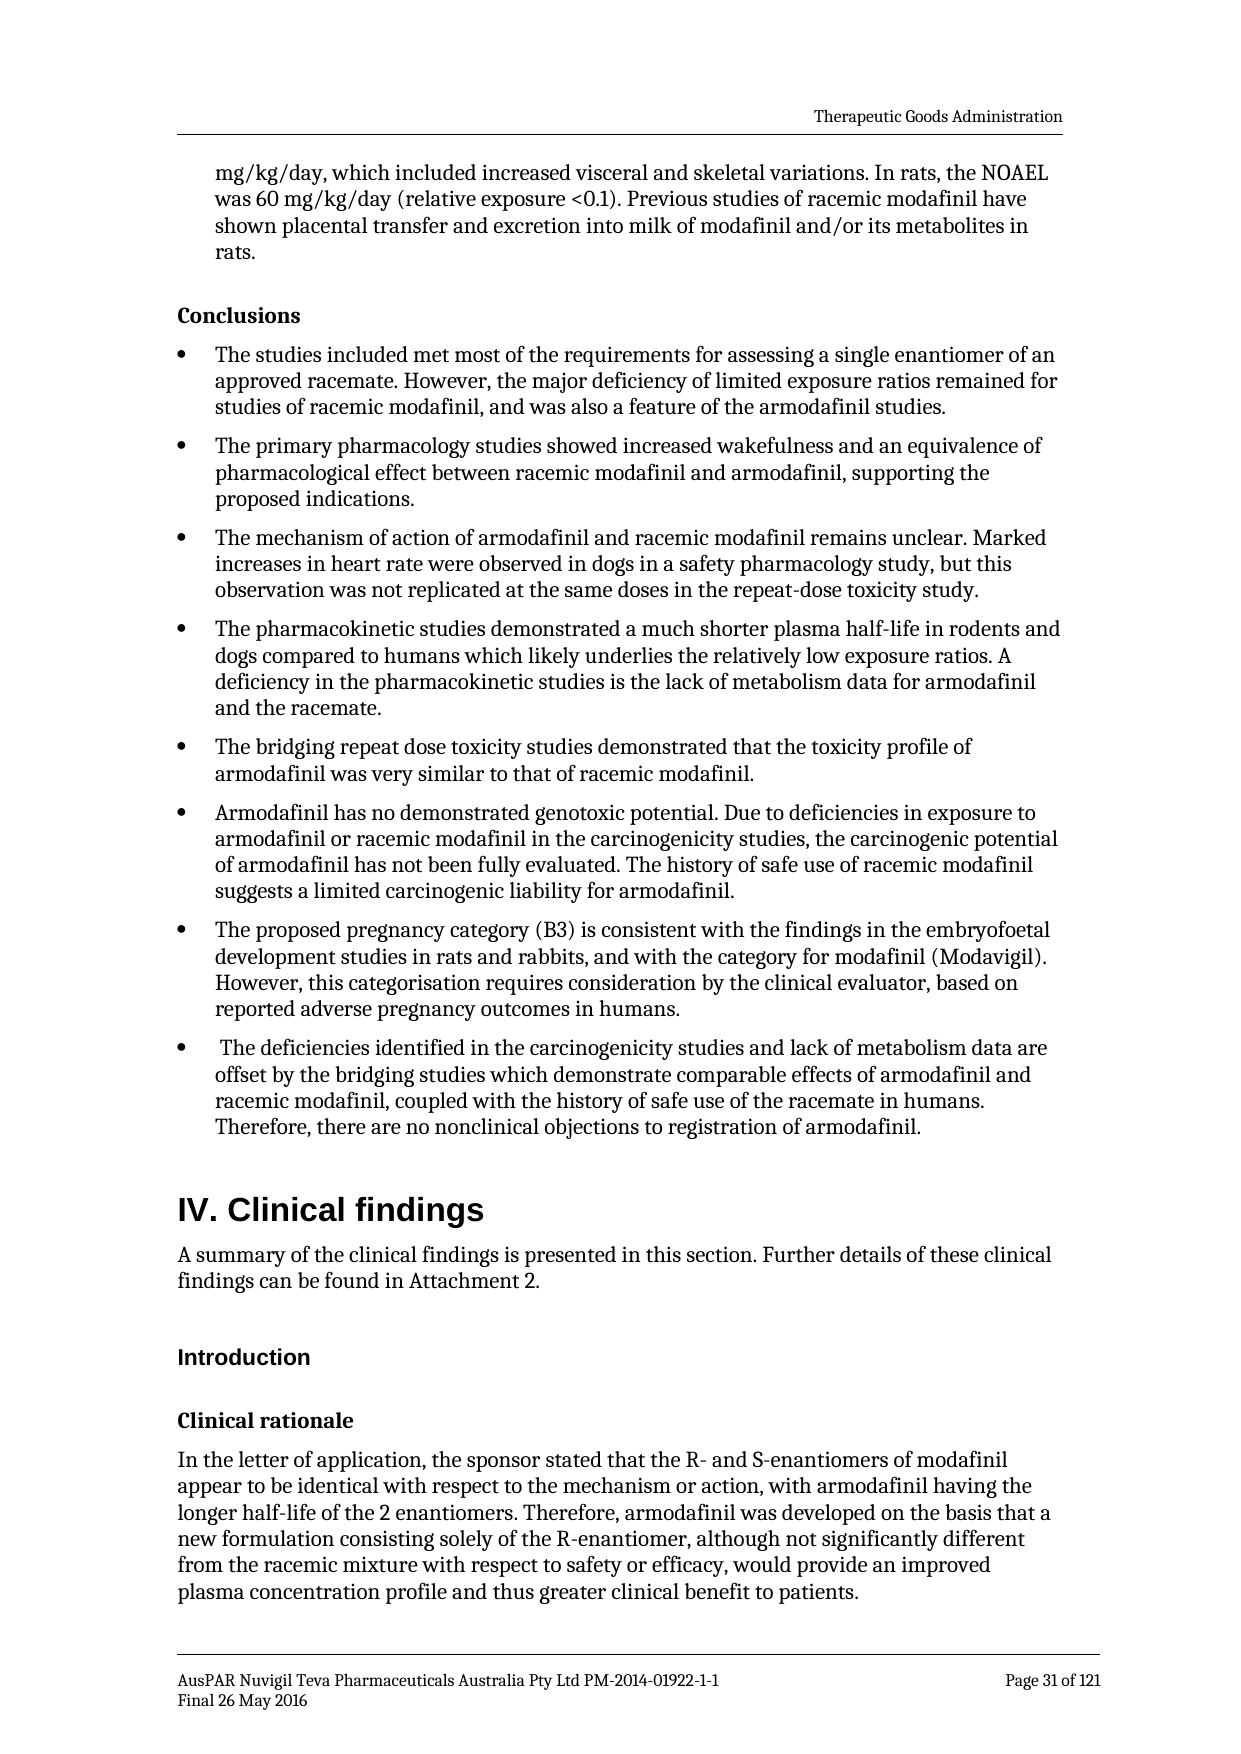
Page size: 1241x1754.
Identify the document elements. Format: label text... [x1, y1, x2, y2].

list The proposed pregnancy category (B3) is consistent with the findings in the embryofoetal development studies in rats and rabbits, and with the category for modafinil (Modavigil). However, this categorisation requires consideration by the clinical evaluator, based on reported adverse pregnancy outcomes in humans. [177, 917, 1063, 1023]
subtitle IV. Clinical findings [177, 1191, 1063, 1229]
subtitle Introduction [177, 1344, 1063, 1371]
text In the letter of application, the sponsor stated that the R- and S-enantiomers of modafinil appear to be identical with respect to the mechanism or action, with armodafinil having the longer half-life of the 2 enantiomers. Therefore, armodafinil was developed on the basis that a new formulation consisting solely of the R-enantiomer, although not significantly different from the racemic mixture with respect to safety or efficacy, would provide an improved plasma concentration profile and thus greater clinical benefit to patients. [177, 1447, 1063, 1605]
list The primary pharmacology studies showed increased wakefulness and an equivalence of pharmacological effect between racemic modafinil and armodafinil, supporting the proposed indications. [177, 433, 1063, 512]
list The mechanism of action of armodafinil and racemic modafinil remains unclear. Marked increases in heart rate were observed in dogs in a safety pharmacology study, but this observation was not replicated at the same doses in the repeat-dose toxicity study. [177, 524, 1063, 604]
text A summary of the clinical findings is presented in this section. Further details of these clinical findings can be found in Attachment 2. [177, 1241, 1063, 1294]
list The deficiencies identified in the carcinogenicity studies and lack of metabolism data are offset by the bridging studies which demonstrate comparable effects of armodafinil and racemic modafinil, coupled with the history of safe use of the racemate in humans. Therefore, there are no nonclinical objections to registration of armodafinil. [177, 1035, 1063, 1141]
subtitle Clinical rationale [177, 1408, 1063, 1434]
list The studies included met most of the requirements for assessing a single enantiomer of an approved racemate. However, the major deficiency of limited exposure ratios remained for studies of racemic modafinil, and was also a feature of the armodafinil studies. [177, 341, 1063, 421]
subtitle Conclusions [177, 303, 1063, 329]
list Armodafinil has no demonstrated genotoxic potential. Due to deficiencies in exposure to armodafinil or racemic modafinil in the carcinogenicity studies, the carcinogenic potential of armodafinil has not been fully evaluated. The history of safe use of racemic modafinil suggests a limited carcinogenic liability for armodafinil. [177, 799, 1063, 905]
list The pharmacokinetic studies demonstrated a much shorter plasma half-life in rodents and dogs compared to humans which likely underlies the relatively low exposure ratios. A deficiency in the pharmacokinetic studies is the lack of metabolism data for armodafinil and the racemate. [177, 616, 1063, 722]
list The bridging repeat dose toxicity studies demonstrated that the toxicity profile of armodafinil was very similar to that of racemic modafinil. [177, 734, 1063, 787]
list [177, 160, 1063, 265]
